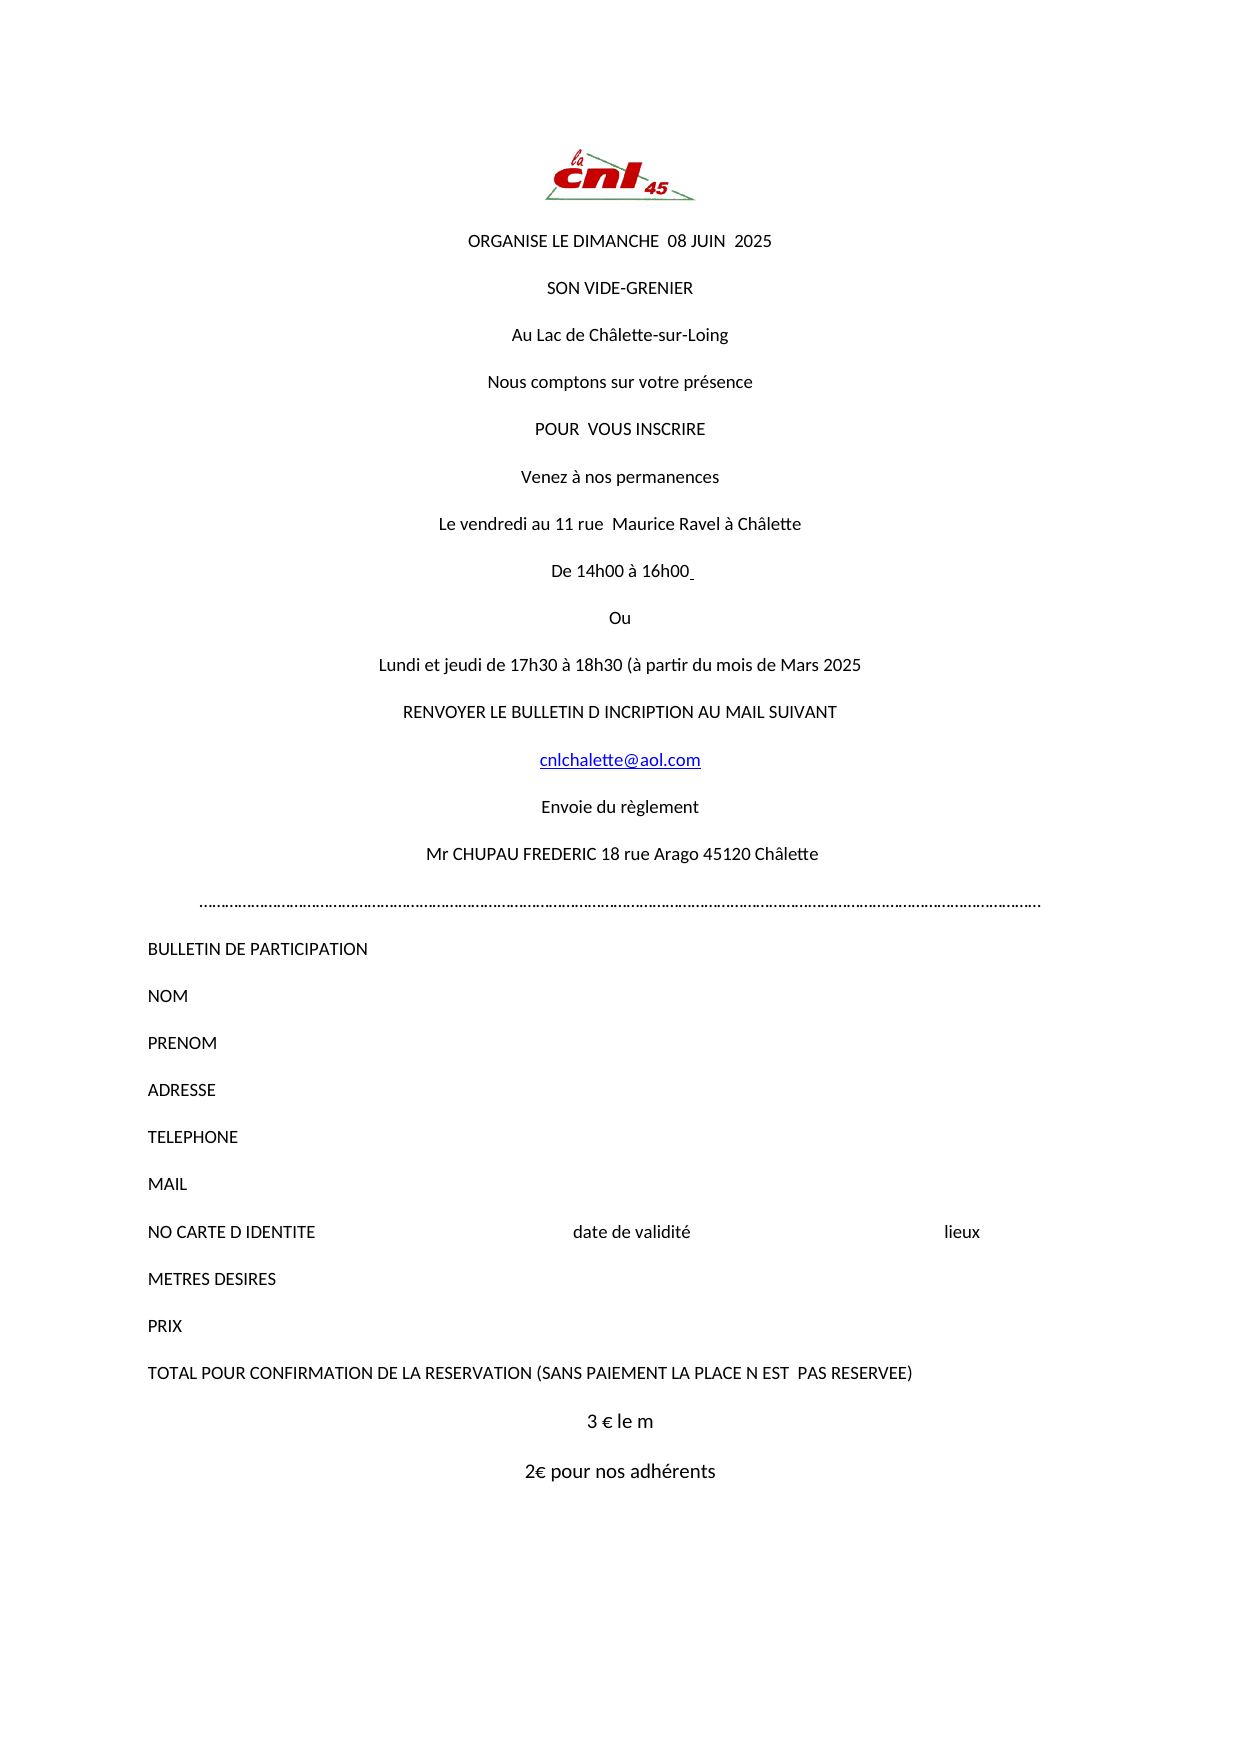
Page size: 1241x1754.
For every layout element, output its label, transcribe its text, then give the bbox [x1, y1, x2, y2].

text cnlchalette@aol.com [148, 748, 1093, 771]
text Nous comptons sur votre présence [148, 370, 1093, 393]
text 3 € le m [148, 1408, 1093, 1434]
text ADRESSE [148, 1078, 1093, 1101]
text Lundi et jeudi de 17h30 à 18h30 (à partir du mois de Mars 2025 [148, 653, 1093, 676]
text Venez à nos permanences [148, 465, 1093, 488]
text PRIX [148, 1314, 1093, 1337]
text ORGANISE LE DIMANCHE 08 JUIN 2025 [148, 229, 1093, 252]
text MAIL [148, 1173, 1093, 1196]
text NOM [148, 984, 1093, 1007]
text METRES DESIRES [148, 1267, 1093, 1290]
text BULLETIN DE PARTICIPATION [148, 937, 1093, 959]
text Au Lac de Châlette-sur-Loing [148, 323, 1093, 346]
text RENVOYER LE BULLETIN D INCRIPTION AU MAIL SUIVANT [148, 701, 1093, 724]
text TOTAL POUR CONFIRMATION DE LA RESERVATION (SANS PAIEMENT LA PLACE N EST PAS RESERVEE) [148, 1361, 1093, 1384]
text De 14h00 à 16h00 [148, 559, 1093, 582]
text PRENOM [148, 1031, 1093, 1054]
text Le vendredi au 11 rue Maurice Ravel à Châlette [148, 512, 1093, 535]
text POUR VOUS INSCRIRE [148, 418, 1093, 441]
text NO CARTE D IDENTITE date de validité lieux [148, 1220, 1093, 1243]
text TELEPHONE [148, 1125, 1093, 1148]
text 2€ pour nos adhérents [148, 1458, 1093, 1484]
text …………………………………………………………………………………………………………………………………………………………………………… [148, 889, 1093, 912]
text Ou [148, 606, 1093, 629]
text Mr CHUPAU FREDERIC 18 rue Arago 45120 Châlette [148, 842, 1093, 865]
text SON VIDE-GRENIER [148, 276, 1093, 299]
text Envoie du règlement [148, 795, 1093, 818]
picture [543, 147, 697, 204]
